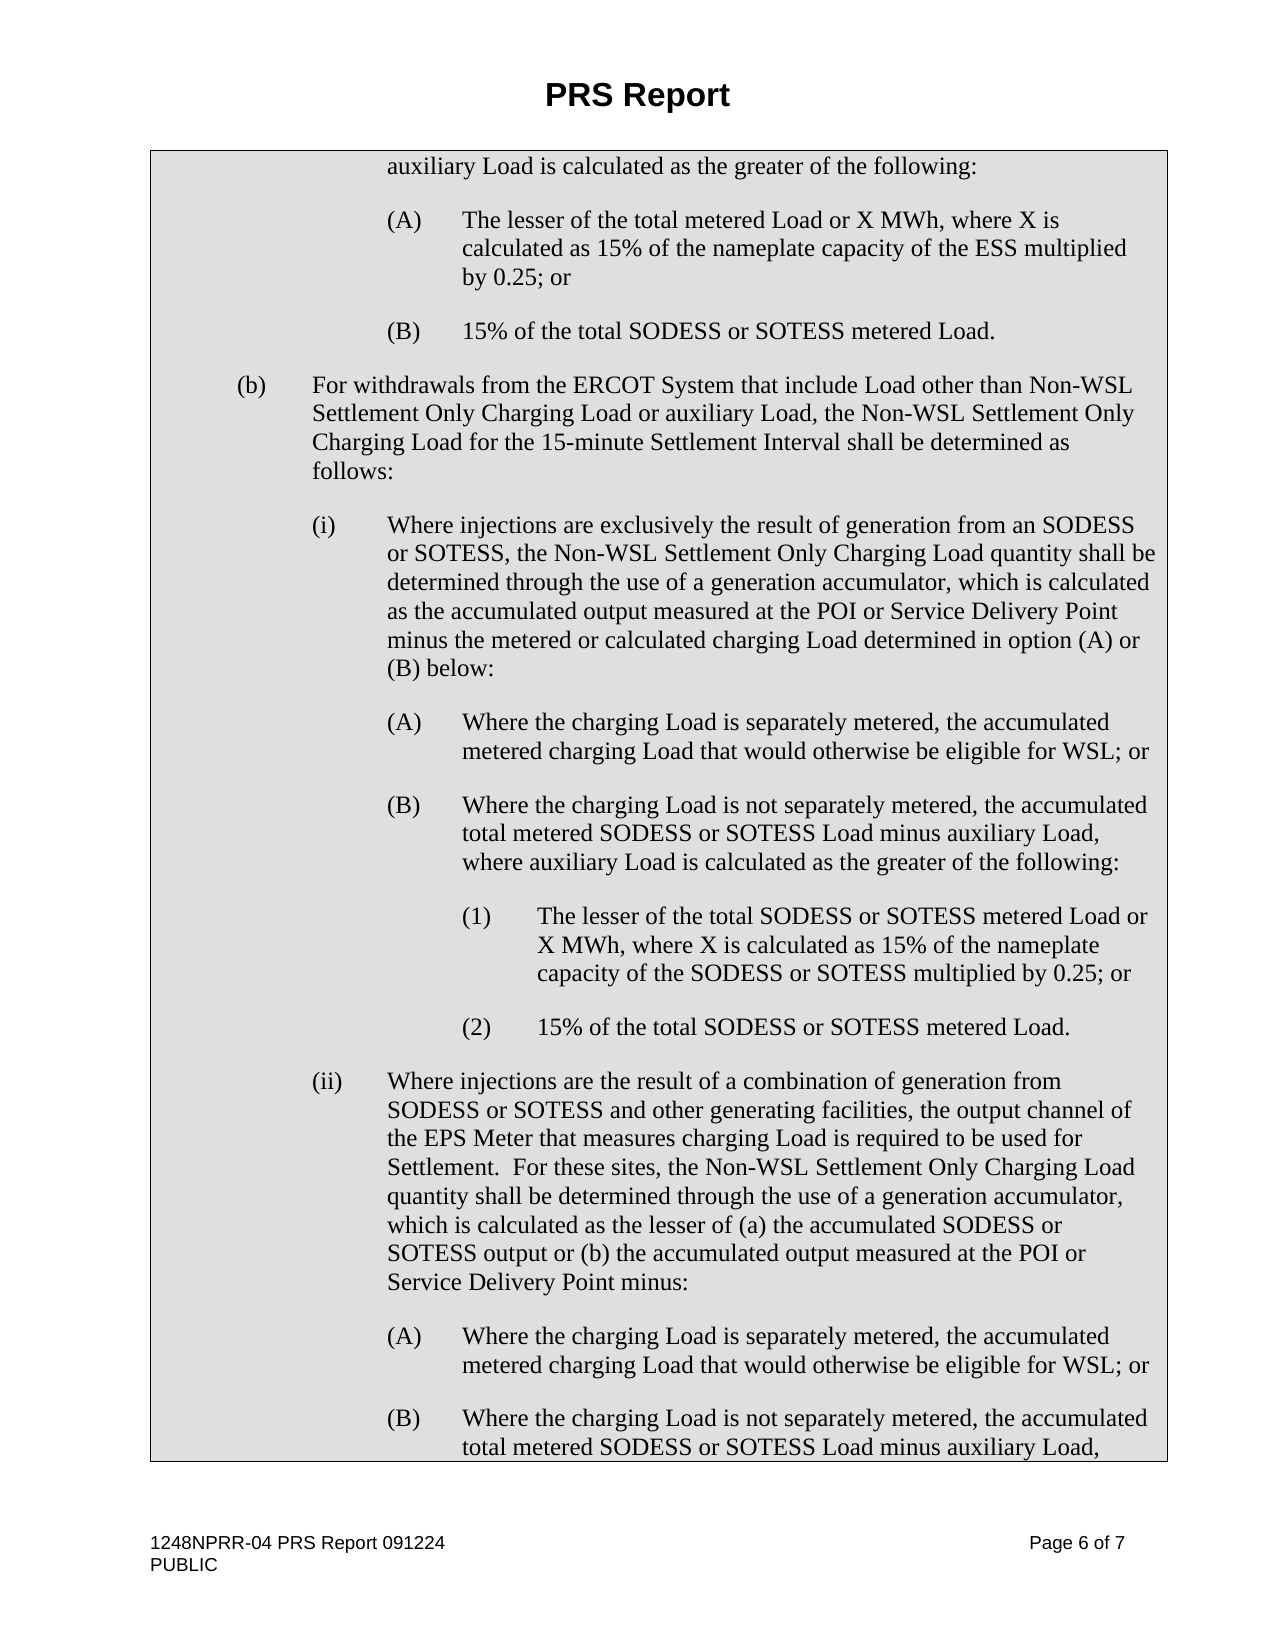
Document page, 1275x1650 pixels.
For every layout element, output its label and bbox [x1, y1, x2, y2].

table_header [151, 151, 1167, 1461]
